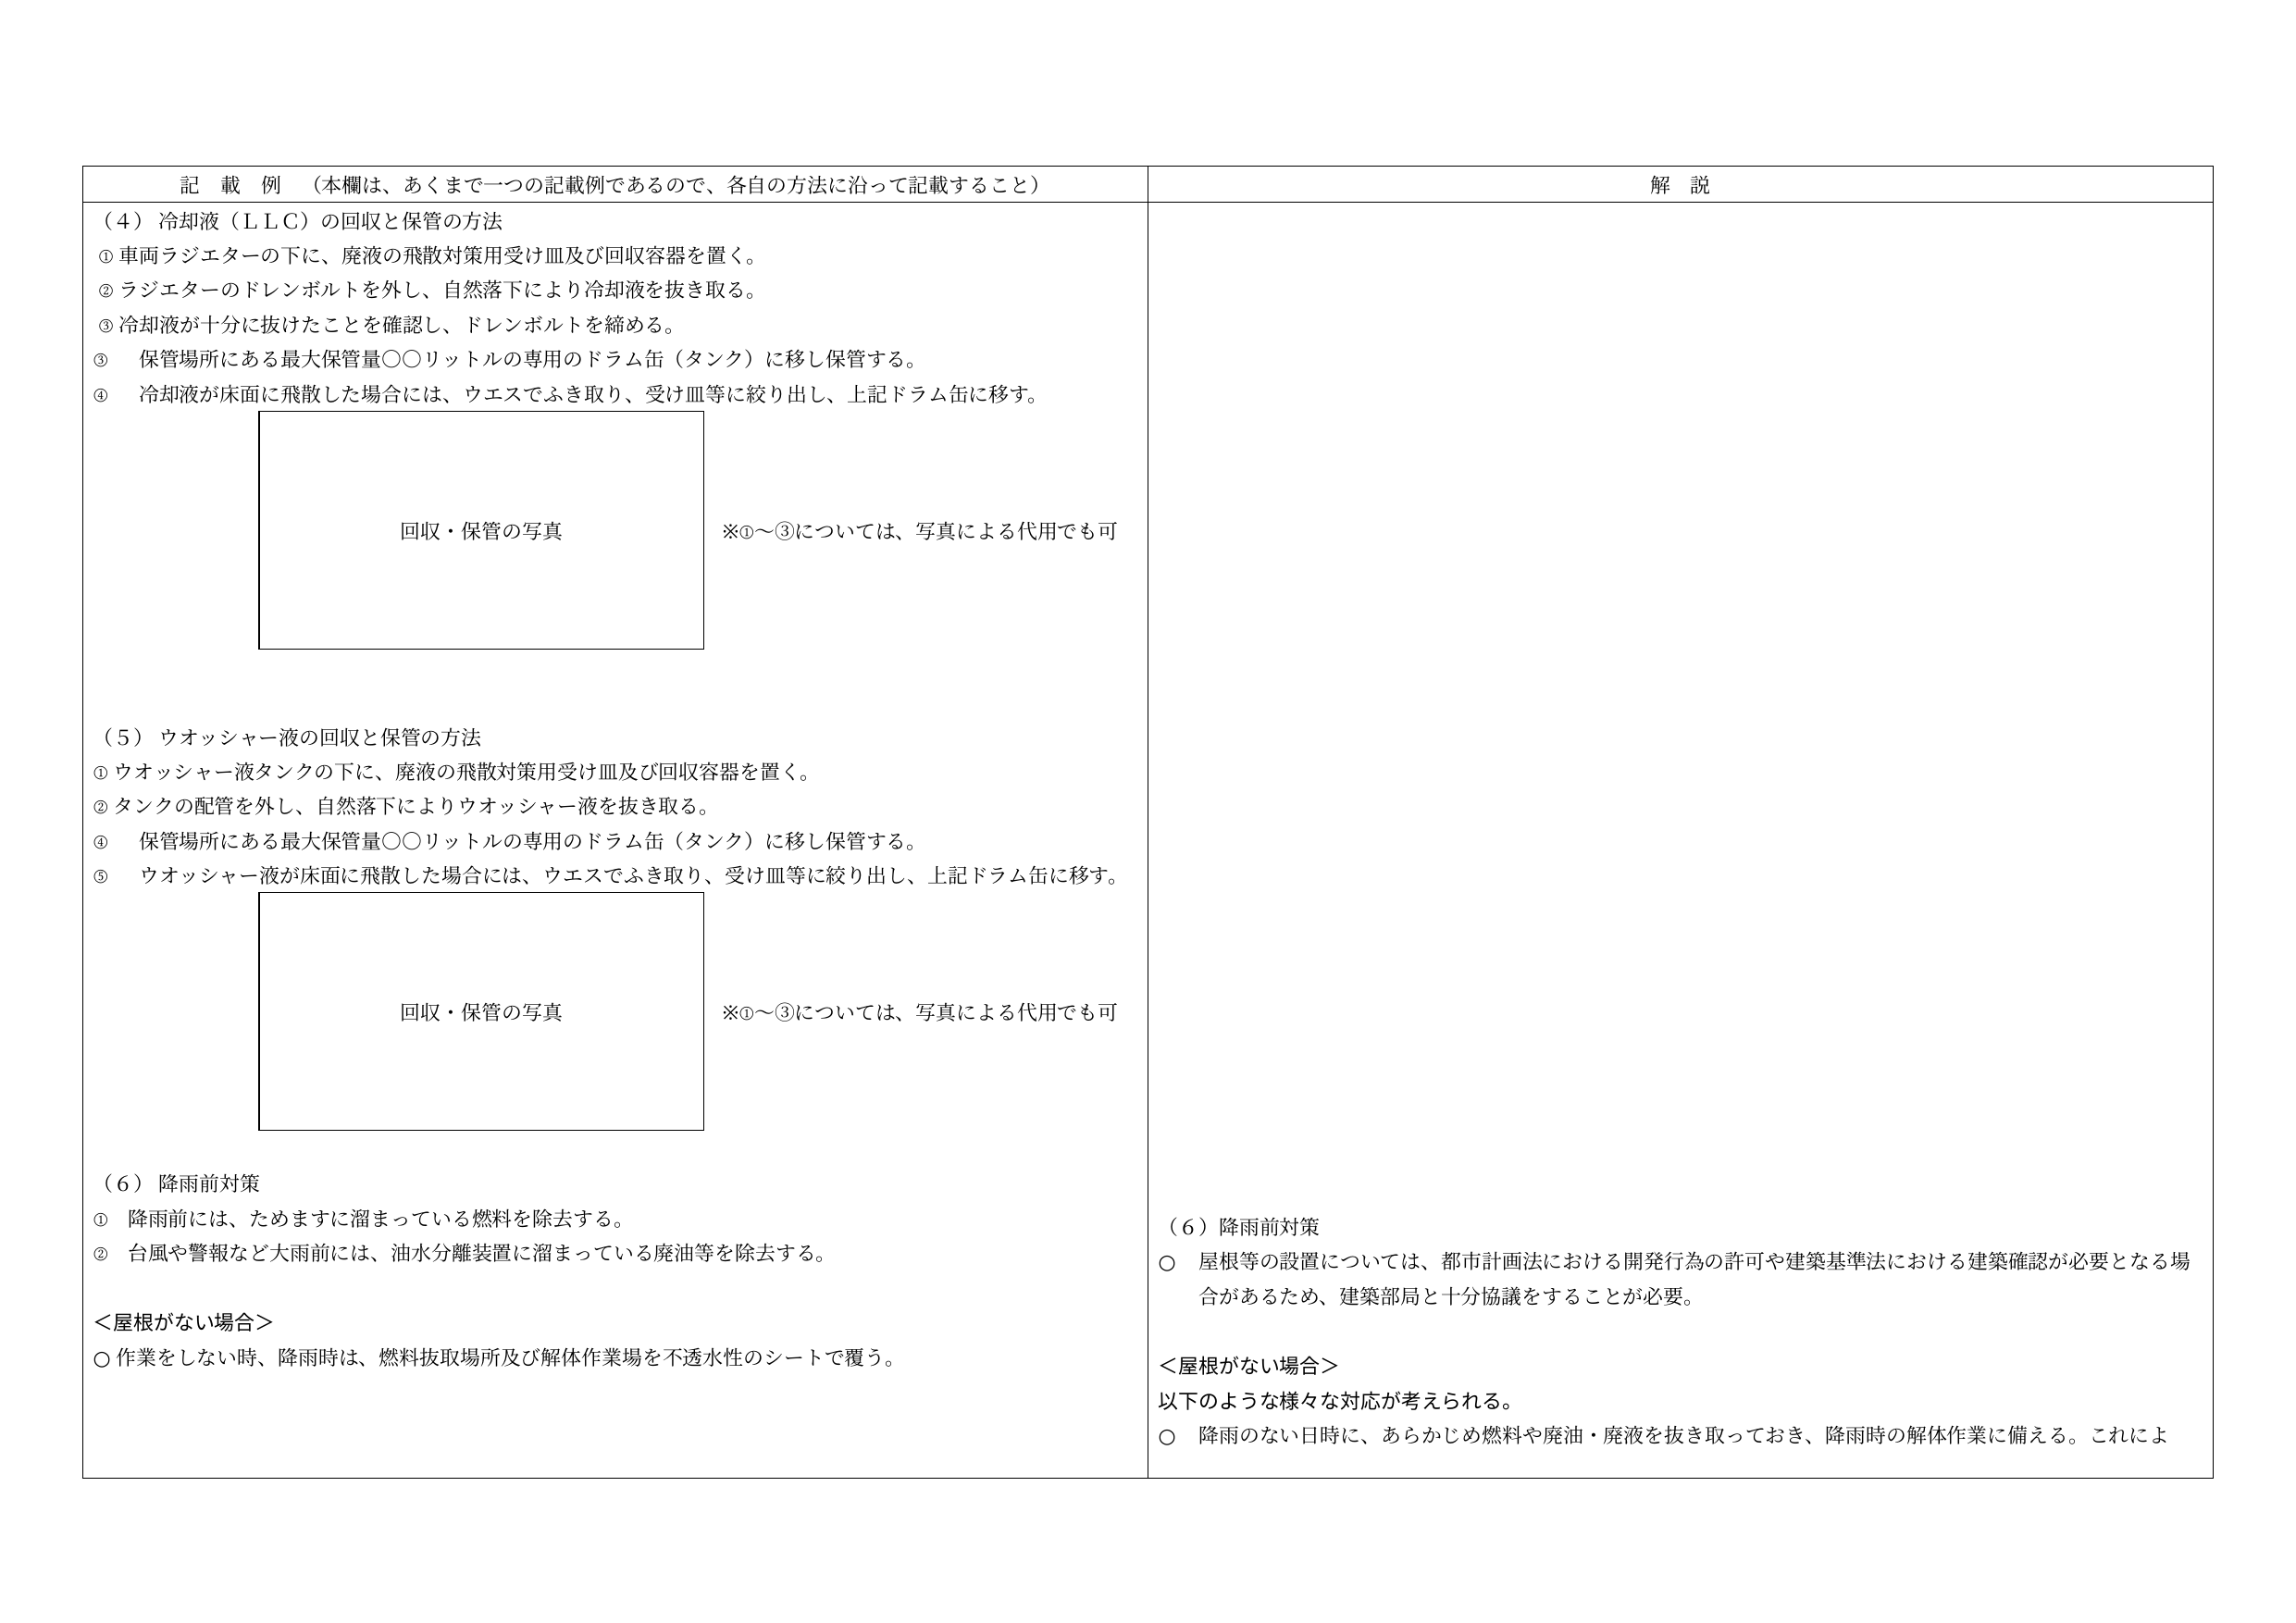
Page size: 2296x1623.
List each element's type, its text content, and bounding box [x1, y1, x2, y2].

table_header 記 載 例 （本欄は、あくまで一つの記載例であるので、各自の方法に沿って記載すること） [83, 167, 1148, 202]
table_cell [83, 203, 1148, 1478]
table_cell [1148, 203, 2213, 1478]
table_header 解 説 [1148, 167, 2213, 202]
